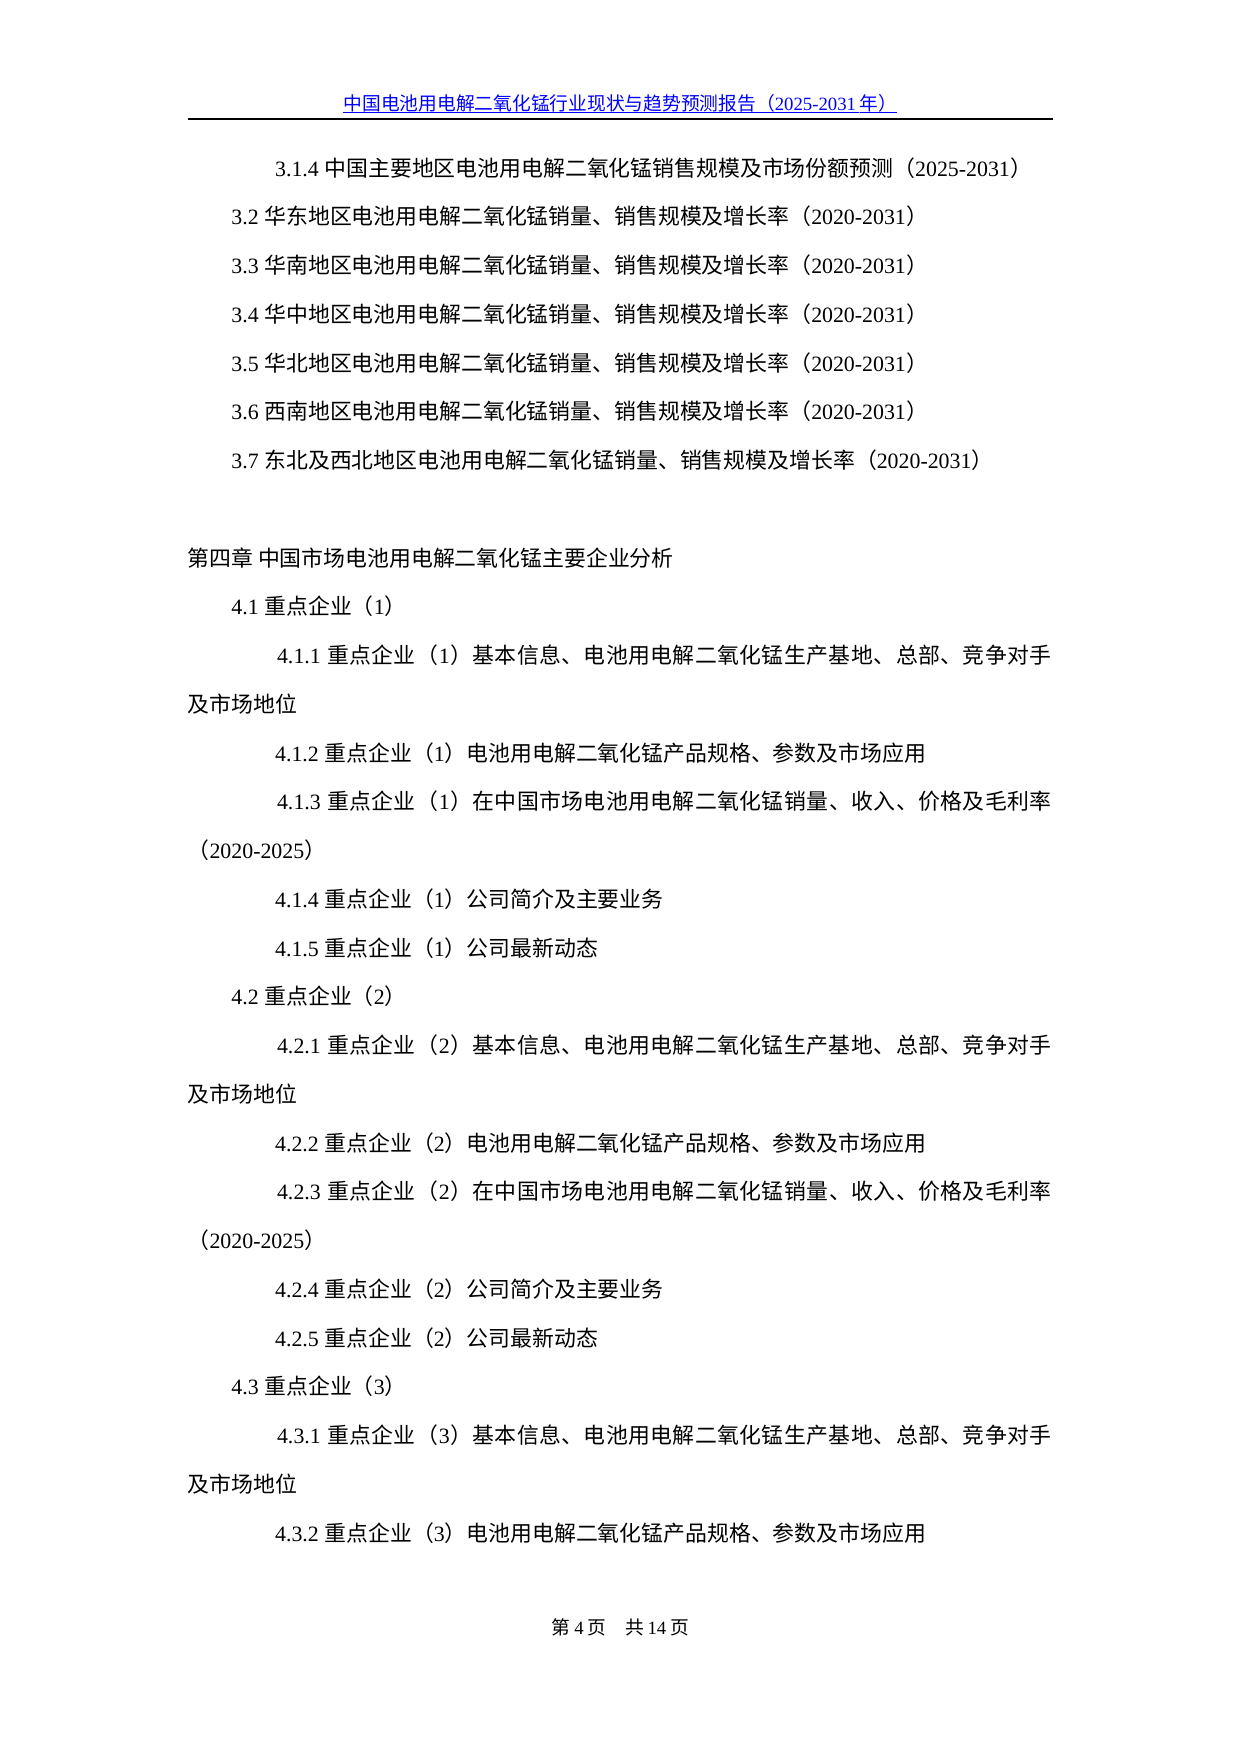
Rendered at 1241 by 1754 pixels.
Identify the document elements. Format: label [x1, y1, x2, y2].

text [187, 150, 1053, 1548]
